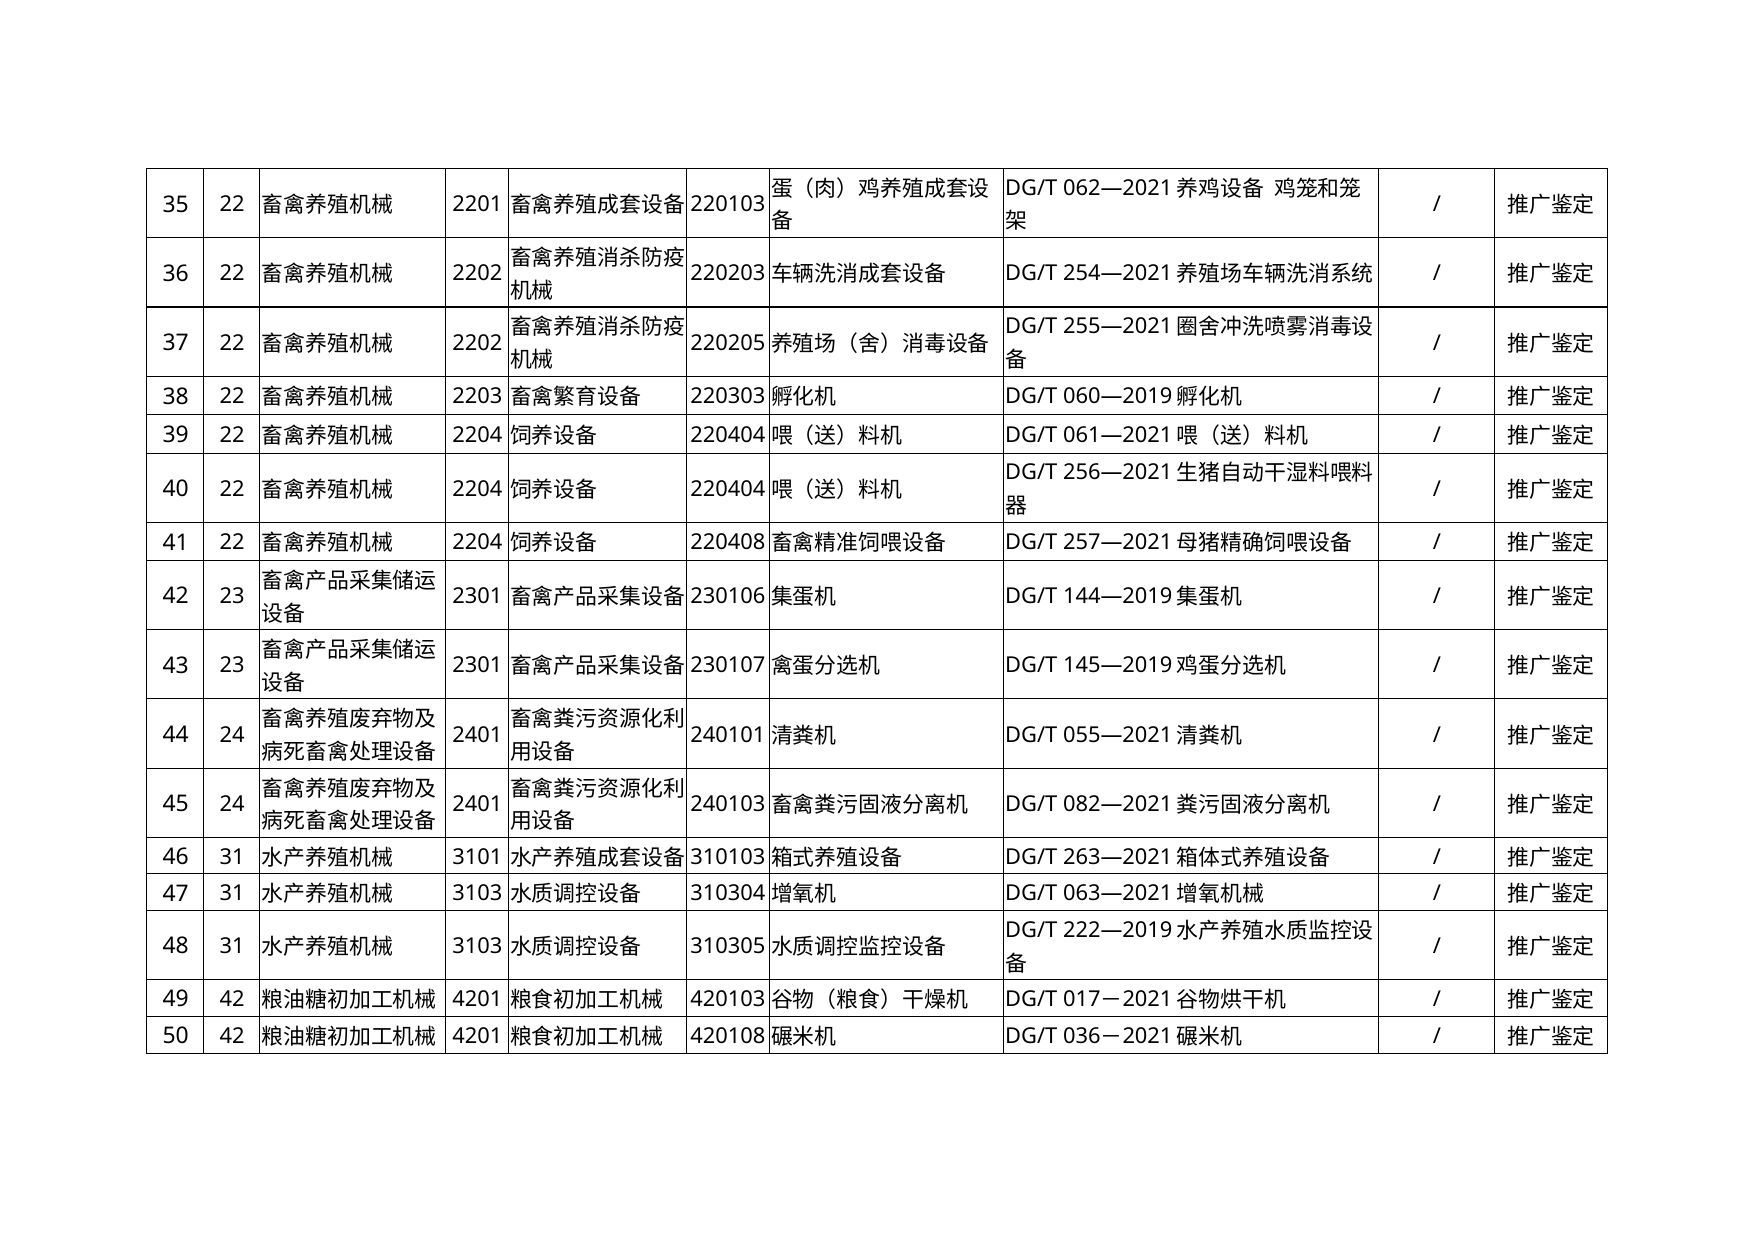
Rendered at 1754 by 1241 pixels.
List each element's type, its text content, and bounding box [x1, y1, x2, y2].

table_cell 2401 [446, 769, 508, 837]
table_cell 车辆洗消成套设备 [770, 238, 1003, 306]
table_cell DG/T 222—2019水产养殖水质监控设备 [1004, 911, 1378, 979]
table_cell DG/T 036－2021碾米机 [1004, 1017, 1378, 1052]
table_cell 240101 [687, 699, 769, 767]
table_cell 畜禽养殖机械 [260, 415, 445, 452]
table_cell 23 [204, 561, 259, 629]
table_cell / [1379, 523, 1494, 560]
table_cell 31 [204, 874, 259, 910]
table_cell 谷物（粮食）干燥机 [770, 980, 1003, 1016]
table_cell 推广鉴定 [1495, 308, 1607, 376]
table_cell 310103 [687, 838, 769, 873]
table_cell 22 [204, 454, 259, 522]
table_cell 水质调控设备 [509, 874, 686, 910]
table_cell DG/T 017－2021谷物烘干机 [1004, 980, 1378, 1016]
table_cell 230107 [687, 630, 769, 698]
table_cell 220404 [687, 415, 769, 452]
table_cell 2301 [446, 561, 508, 629]
table_cell 24 [204, 769, 259, 837]
table_cell 畜禽养殖机械 [260, 377, 445, 414]
table_cell 畜禽粪污资源化利用设备 [509, 699, 686, 767]
table_cell 47 [147, 874, 203, 910]
table_cell 推广鉴定 [1495, 523, 1607, 560]
table_cell 碾米机 [770, 1017, 1003, 1052]
table_cell / [1379, 238, 1494, 306]
table_cell 粮油糖初加工机械 [260, 980, 445, 1016]
table_cell 水产养殖机械 [260, 911, 445, 979]
table_cell 23 [204, 630, 259, 698]
table_cell / [1379, 454, 1494, 522]
table_cell 230106 [687, 561, 769, 629]
table_cell DG/T 062—2021养鸡设备 鸡笼和笼架 [1004, 169, 1378, 237]
table_cell 推广鉴定 [1495, 561, 1607, 629]
table_cell 220103 [687, 169, 769, 237]
table_cell 2201 [446, 169, 508, 237]
table_cell 2301 [446, 630, 508, 698]
table_cell 43 [147, 630, 203, 698]
table_cell 220203 [687, 238, 769, 306]
table_cell 44 [147, 699, 203, 767]
table_cell 饲养设备 [509, 415, 686, 452]
table_cell 畜禽养殖机械 [260, 308, 445, 376]
table_cell / [1379, 630, 1494, 698]
table_cell 粮食初加工机械 [509, 980, 686, 1016]
table_cell 22 [204, 308, 259, 376]
table_cell 420103 [687, 980, 769, 1016]
table_cell 推广鉴定 [1495, 980, 1607, 1016]
table_cell DG/T 255—2021圈舍冲洗喷雾消毒设备 [1004, 308, 1378, 376]
table_cell / [1379, 980, 1494, 1016]
table_cell 畜禽繁育设备 [509, 377, 686, 414]
table_cell 养殖场（舍）消毒设备 [770, 308, 1003, 376]
table_cell 推广鉴定 [1495, 769, 1607, 837]
table_cell 2202 [446, 238, 508, 306]
table_cell DG/T 145—2019鸡蛋分选机 [1004, 630, 1378, 698]
table_cell / [1379, 561, 1494, 629]
table_cell DG/T 055—2021清粪机 [1004, 699, 1378, 767]
table_cell 40 [147, 454, 203, 522]
table_cell DG/T 254—2021养殖场车辆洗消系统 [1004, 238, 1378, 306]
table_cell 24 [204, 699, 259, 767]
table_cell 粮食初加工机械 [509, 1017, 686, 1052]
table_cell 39 [147, 415, 203, 452]
table_cell 畜禽产品采集储运设备 [260, 630, 445, 698]
table_cell 畜禽粪污固液分离机 [770, 769, 1003, 837]
table_cell 水质调控设备 [509, 911, 686, 979]
table_cell 4201 [446, 980, 508, 1016]
table_cell 4201 [446, 1017, 508, 1052]
table_cell DG/T 144—2019集蛋机 [1004, 561, 1378, 629]
table_cell 220205 [687, 308, 769, 376]
table_cell 畜禽养殖废弃物及病死畜禽处理设备 [260, 769, 445, 837]
table_cell 清粪机 [770, 699, 1003, 767]
table_cell DG/T 082—2021粪污固液分离机 [1004, 769, 1378, 837]
table_cell 推广鉴定 [1495, 169, 1607, 237]
table_cell 2203 [446, 377, 508, 414]
table_cell DG/T 263—2021箱体式养殖设备 [1004, 838, 1378, 873]
table_cell 3103 [446, 911, 508, 979]
table_cell DG/T 060—2019孵化机 [1004, 377, 1378, 414]
table_cell 增氧机 [770, 874, 1003, 910]
table_cell 孵化机 [770, 377, 1003, 414]
table_cell / [1379, 874, 1494, 910]
table_cell 畜禽养殖成套设备 [509, 169, 686, 237]
table_cell 畜禽产品采集设备 [509, 561, 686, 629]
table_cell 31 [204, 911, 259, 979]
table_cell 推广鉴定 [1495, 838, 1607, 873]
table_cell 50 [147, 1017, 203, 1052]
table_cell 38 [147, 377, 203, 414]
table_cell 喂（送）料机 [770, 454, 1003, 522]
table_cell 220408 [687, 523, 769, 560]
table_cell / [1379, 1017, 1494, 1052]
table_cell 22 [204, 169, 259, 237]
table_cell 集蛋机 [770, 561, 1003, 629]
table_cell 推广鉴定 [1495, 911, 1607, 979]
table_cell 畜禽产品采集设备 [509, 630, 686, 698]
table_cell 220303 [687, 377, 769, 414]
table_cell 42 [204, 980, 259, 1016]
table_cell / [1379, 308, 1494, 376]
table_cell 畜禽养殖机械 [260, 238, 445, 306]
table_cell / [1379, 769, 1494, 837]
table_cell 畜禽养殖机械 [260, 169, 445, 237]
table_cell 畜禽精准饲喂设备 [770, 523, 1003, 560]
table_cell 畜禽养殖消杀防疫机械 [509, 238, 686, 306]
table_cell 粮油糖初加工机械 [260, 1017, 445, 1052]
table_cell 2204 [446, 523, 508, 560]
table_cell 饲养设备 [509, 454, 686, 522]
table_cell 喂（送）料机 [770, 415, 1003, 452]
table_cell 42 [147, 561, 203, 629]
table_cell 水产养殖成套设备 [509, 838, 686, 873]
table_cell 310304 [687, 874, 769, 910]
table_cell 46 [147, 838, 203, 873]
table_cell DG/T 257—2021母猪精确饲喂设备 [1004, 523, 1378, 560]
table_cell 36 [147, 238, 203, 306]
table_cell 22 [204, 523, 259, 560]
table_cell / [1379, 699, 1494, 767]
table_cell 禽蛋分选机 [770, 630, 1003, 698]
table_cell / [1379, 169, 1494, 237]
table_cell 推广鉴定 [1495, 415, 1607, 452]
table_cell 240103 [687, 769, 769, 837]
table_cell 水质调控监控设备 [770, 911, 1003, 979]
table_cell 48 [147, 911, 203, 979]
table_cell 310305 [687, 911, 769, 979]
table_cell 箱式养殖设备 [770, 838, 1003, 873]
table_cell 41 [147, 523, 203, 560]
table_cell 22 [204, 377, 259, 414]
table_cell DG/T 061—2021喂（送）料机 [1004, 415, 1378, 452]
table_cell 45 [147, 769, 203, 837]
table_cell DG/T 063—2021增氧机械 [1004, 874, 1378, 910]
table_cell 畜禽产品采集储运设备 [260, 561, 445, 629]
table_cell 2204 [446, 415, 508, 452]
table_cell 推广鉴定 [1495, 377, 1607, 414]
table_cell 42 [204, 1017, 259, 1052]
table_cell 22 [204, 415, 259, 452]
table_cell 推广鉴定 [1495, 454, 1607, 522]
table_cell 35 [147, 169, 203, 237]
table_cell / [1379, 838, 1494, 873]
table_cell 3103 [446, 874, 508, 910]
table_cell 推广鉴定 [1495, 630, 1607, 698]
table_cell 畜禽粪污资源化利用设备 [509, 769, 686, 837]
table_cell 49 [147, 980, 203, 1016]
table_cell 37 [147, 308, 203, 376]
table_cell 畜禽养殖机械 [260, 454, 445, 522]
table_cell 畜禽养殖废弃物及病死畜禽处理设备 [260, 699, 445, 767]
table_cell 2401 [446, 699, 508, 767]
table_cell 水产养殖机械 [260, 874, 445, 910]
table_cell 畜禽养殖机械 [260, 523, 445, 560]
table_cell 420108 [687, 1017, 769, 1052]
table_cell 畜禽养殖消杀防疫机械 [509, 308, 686, 376]
table_cell 31 [204, 838, 259, 873]
table_cell 220404 [687, 454, 769, 522]
table_cell 推广鉴定 [1495, 238, 1607, 306]
table_cell 推广鉴定 [1495, 1017, 1607, 1052]
table_cell / [1379, 415, 1494, 452]
table_cell 推广鉴定 [1495, 699, 1607, 767]
table_cell 2202 [446, 308, 508, 376]
table_cell 推广鉴定 [1495, 874, 1607, 910]
table_cell 3101 [446, 838, 508, 873]
table_cell DG/T 256—2021生猪自动干湿料喂料器 [1004, 454, 1378, 522]
table_cell 蛋（肉）鸡养殖成套设备 [770, 169, 1003, 237]
table_cell 水产养殖机械 [260, 838, 445, 873]
table_cell 2204 [446, 454, 508, 522]
table_cell / [1379, 377, 1494, 414]
table_cell 22 [204, 238, 259, 306]
table_cell / [1379, 911, 1494, 979]
table_cell 饲养设备 [509, 523, 686, 560]
